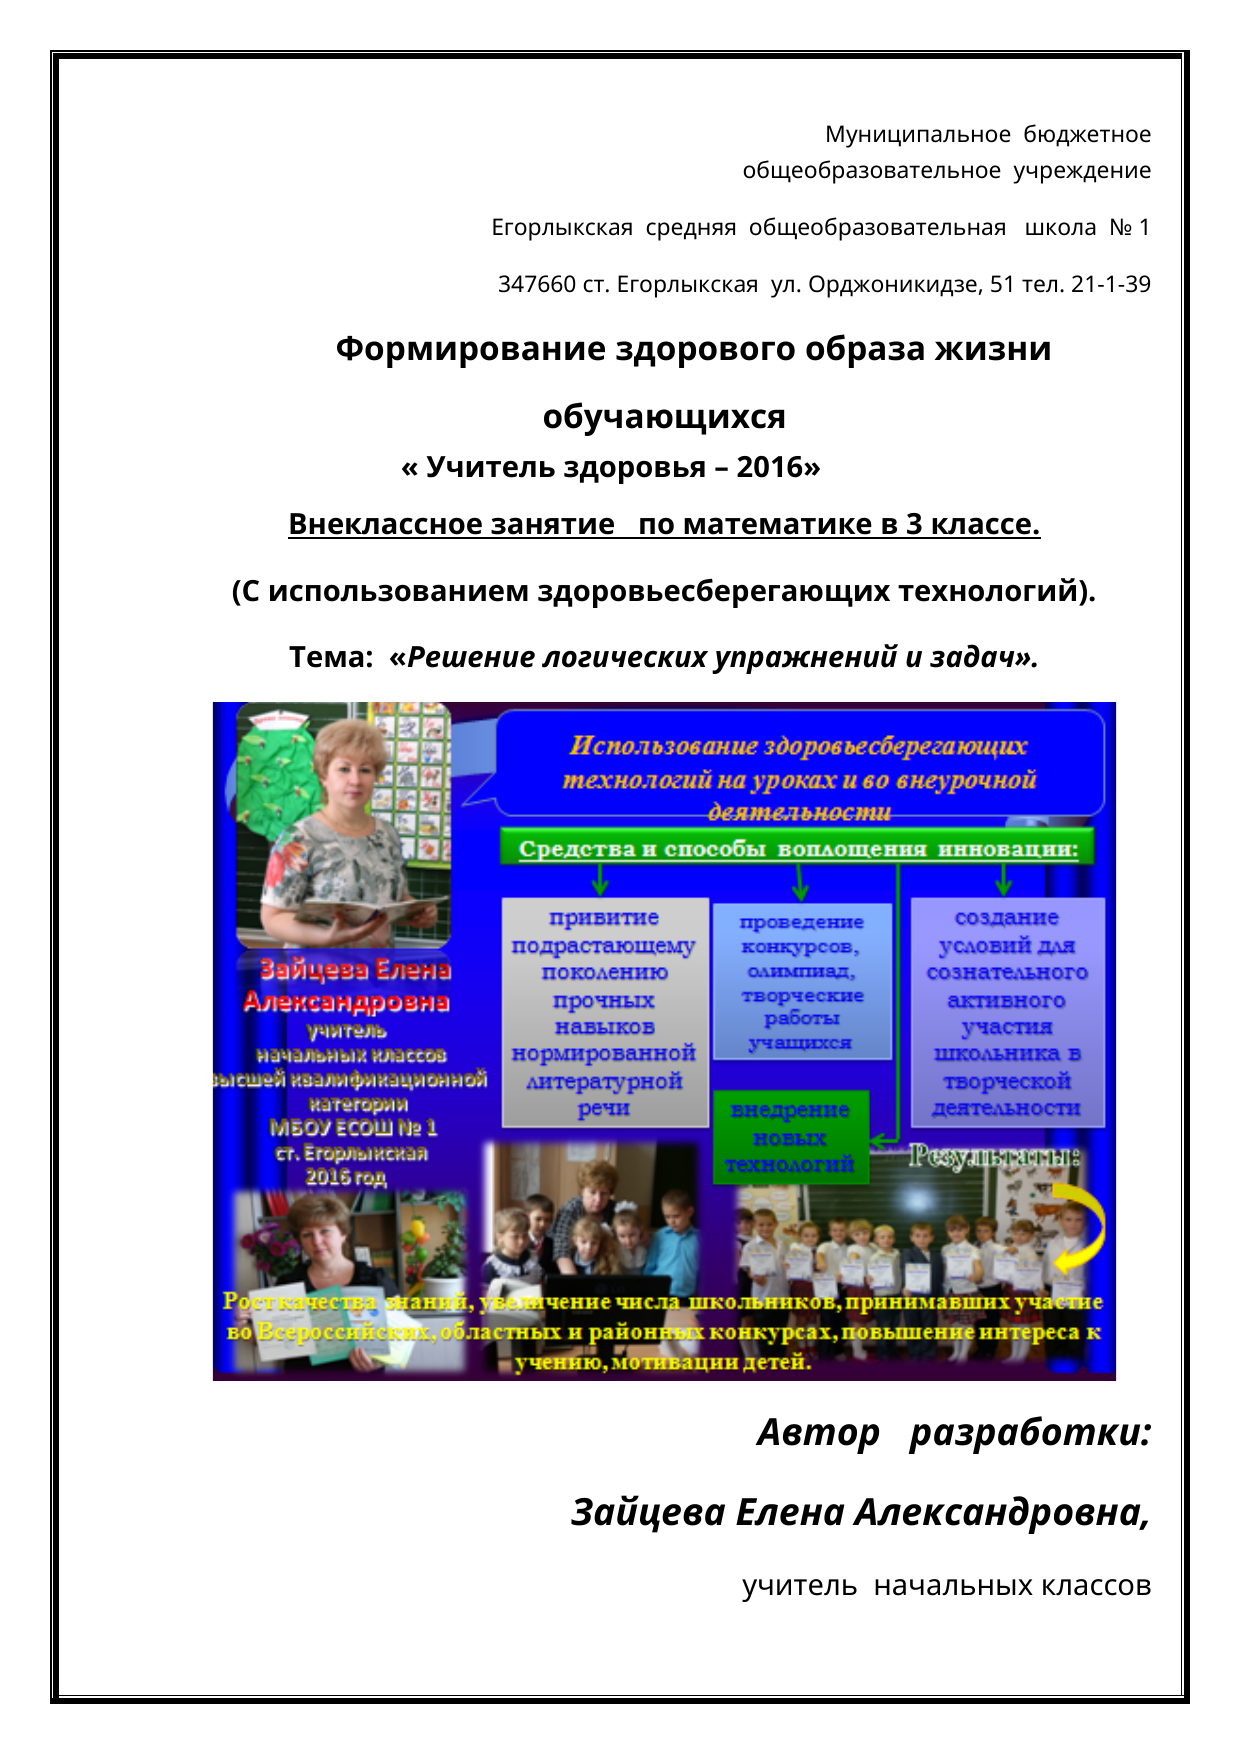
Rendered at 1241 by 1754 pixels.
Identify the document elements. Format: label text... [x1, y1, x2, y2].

text учитель начальных классов [177, 1564, 1152, 1604]
text Егорлыкская средняя общеобразовательная школа № 1 [177, 211, 1152, 242]
text (С использованием здоровьесберегающих технологий). [177, 570, 1152, 610]
picture [212, 702, 1117, 1381]
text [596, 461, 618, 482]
text « Учитель здоровья – 2016» [622, 461, 962, 482]
text Формирование здорового образа жизни обучающихся [177, 324, 1152, 438]
text Зайцева Елена Александровна, [177, 1485, 1152, 1536]
text Автор разработки: [177, 1405, 1152, 1456]
text « Учитель здоровья – 2016» [253, 461, 584, 482]
text Муниципальное бюджетное общеобразовательное учреждение [177, 118, 1152, 185]
text 347660 ст. Егорлыкская ул. Орджоникидзе, 51 тел. 21-1-39 [177, 268, 1152, 299]
text Тема: «Решение логических упражнений и задач». [177, 636, 1152, 676]
text Внеклассное занятие по математике в 3 классе. [177, 503, 1152, 543]
